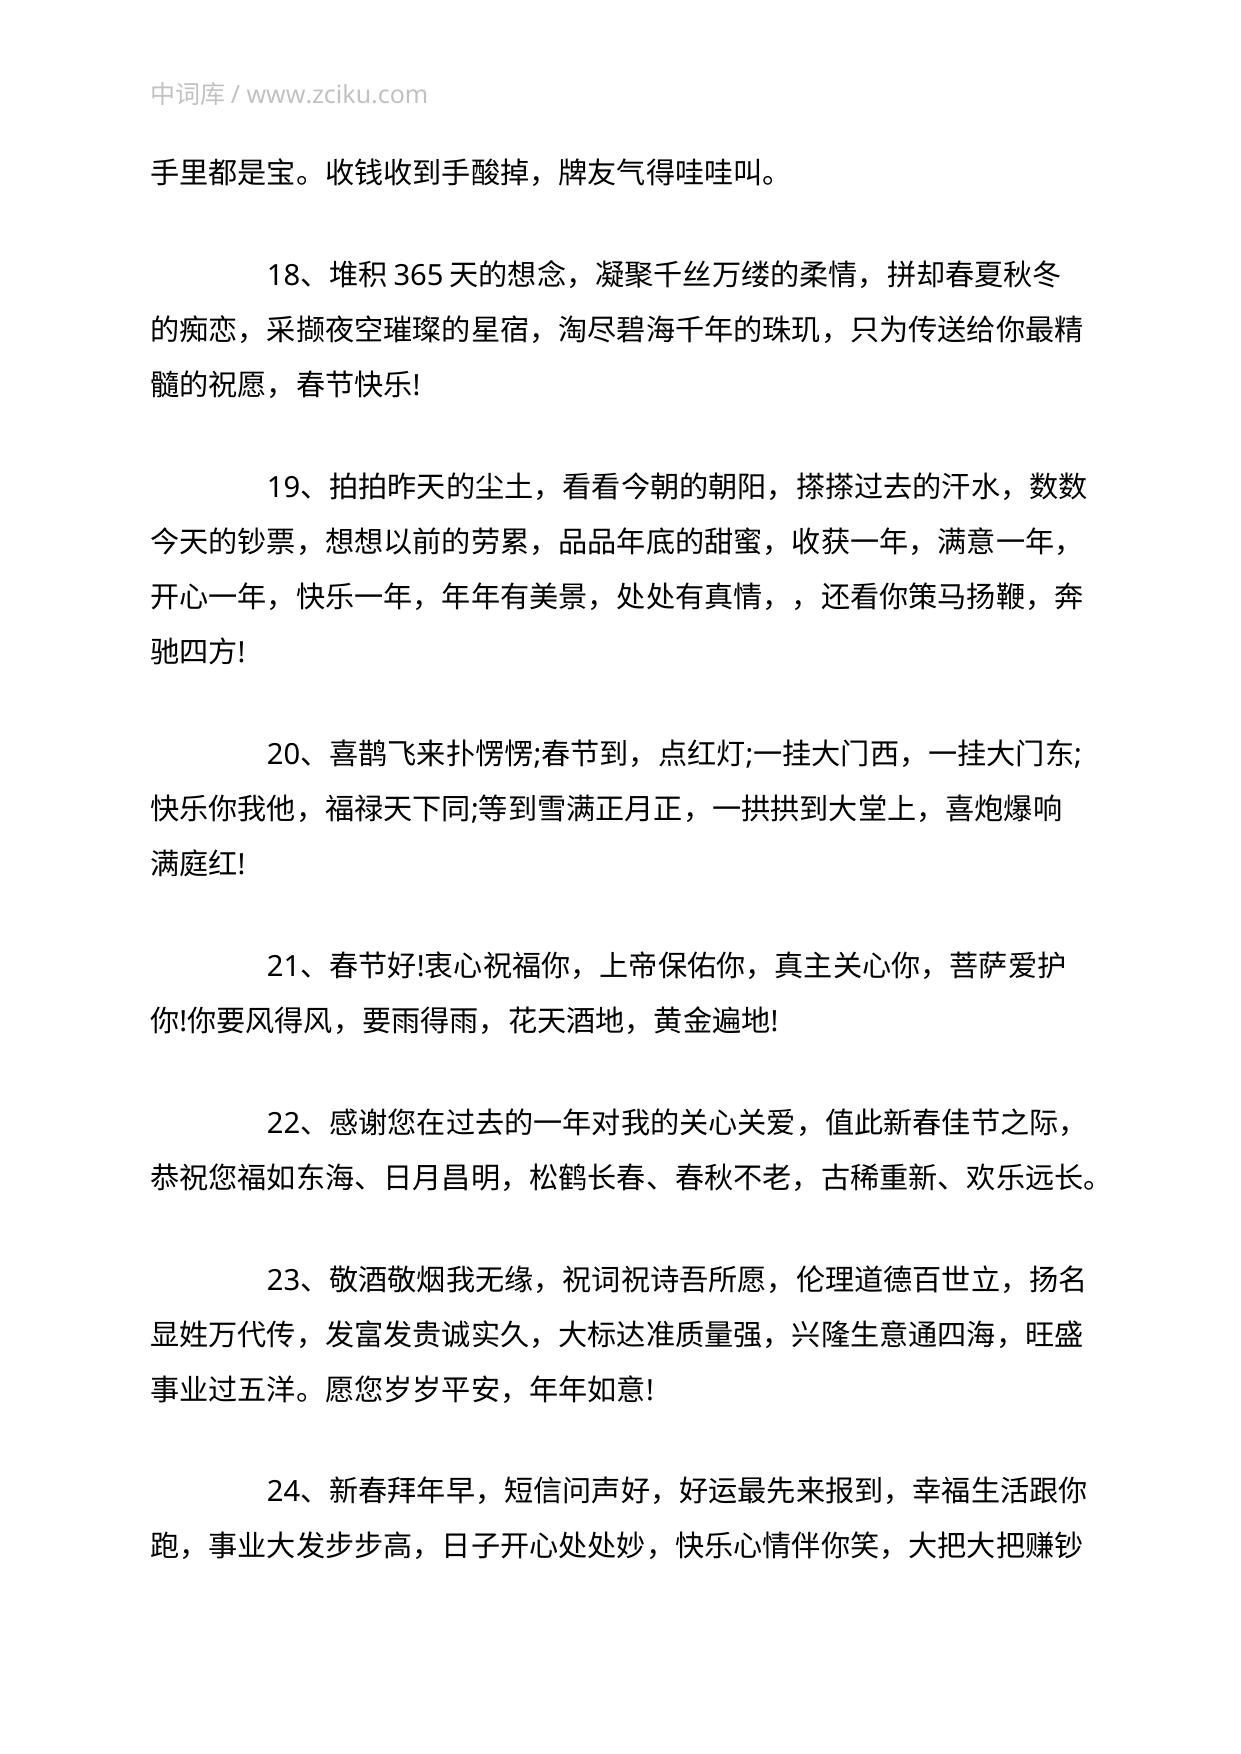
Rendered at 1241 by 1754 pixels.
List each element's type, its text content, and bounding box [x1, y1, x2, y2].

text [150, 150, 1090, 192]
text 18、堆积365天的想念，凝聚千丝万缕的柔情，拼却春夏秋冬的痴恋，采撷夜空璀璨的星宿，淘尽碧海千年的珠玑，只为传送给你最精髓的祝愿，春节快乐! [150, 252, 1090, 404]
text 22、感谢您在过去的一年对我的关心关爱，值此新春佳节之际，恭祝您福如东海、日月昌明，松鹤长春、春秋不老，古稀重新、欢乐远长。 [150, 1099, 1090, 1197]
text 23、敬酒敬烟我无缘，祝词祝诗吾所愿，伦理道德百世立，扬名显姓万代传，发富发贵诚实久，大标达准质量强，兴隆生意通四海，旺盛事业过五洋。愿您岁岁平安，年年如意! [150, 1256, 1090, 1408]
text 21、春节好!衷心祝福你，上帝保佑你，真主关心你，菩萨爱护你!你要风得风，要雨得雨，花天酒地，黄金遍地! [150, 942, 1090, 1040]
text 20、喜鹊飞来扑愣愣;春节到，点红灯;一挂大门西，一挂大门东;快乐你我他，福禄天下同;等到雪满正月正，一拱拱到大堂上，喜炮爆响满庭红! [150, 730, 1090, 883]
text 19、拍拍昨天的尘土，看看今朝的朝阳，搽搽过去的汗水，数数今天的钞票，想想以前的劳累，品品年底的甜蜜，收获一年，满意一年，开心一年，快乐一年，年年有美景，处处有真情，，还看你策马扬鞭，奔驰四方! [150, 464, 1090, 671]
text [150, 1468, 1090, 1565]
